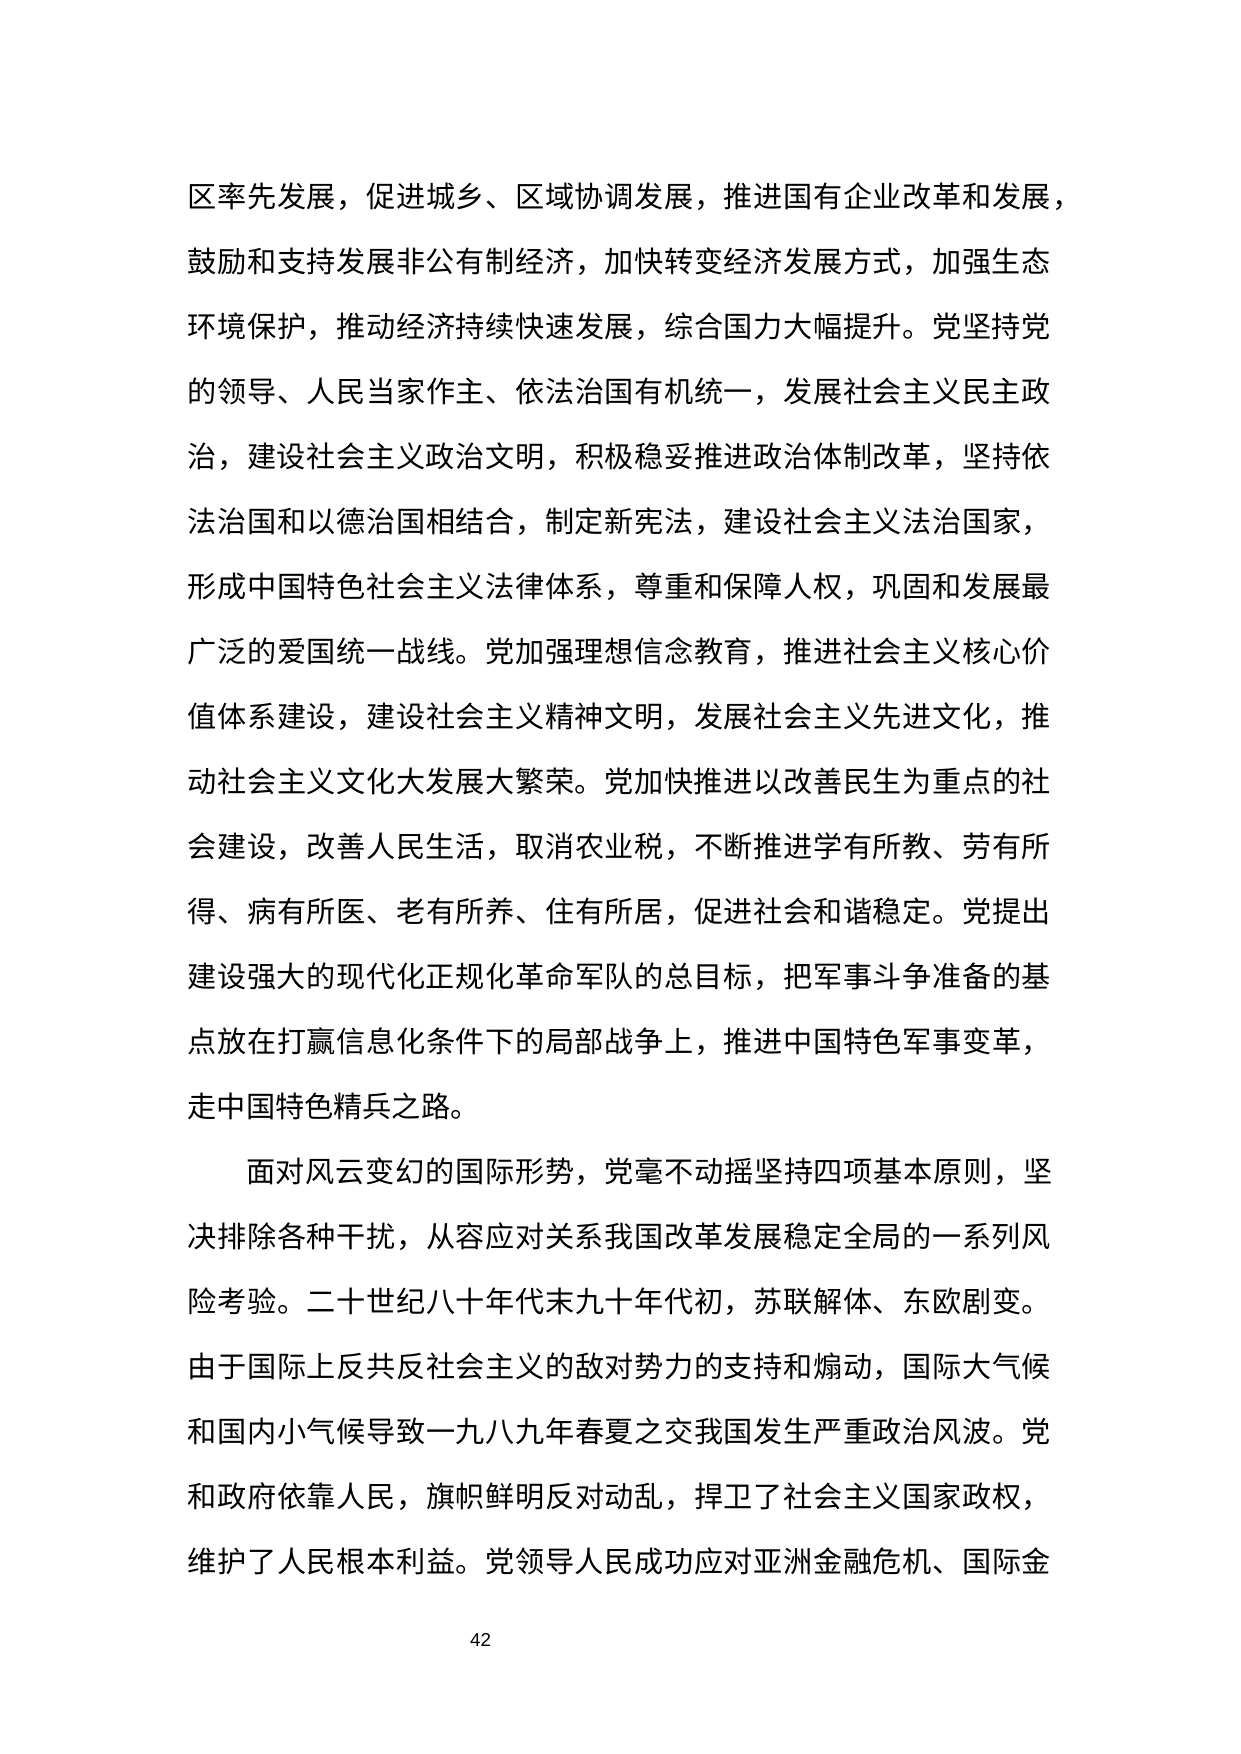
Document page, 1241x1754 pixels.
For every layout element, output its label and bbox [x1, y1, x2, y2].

text [187, 162, 1053, 1137]
text [187, 1137, 1053, 1592]
